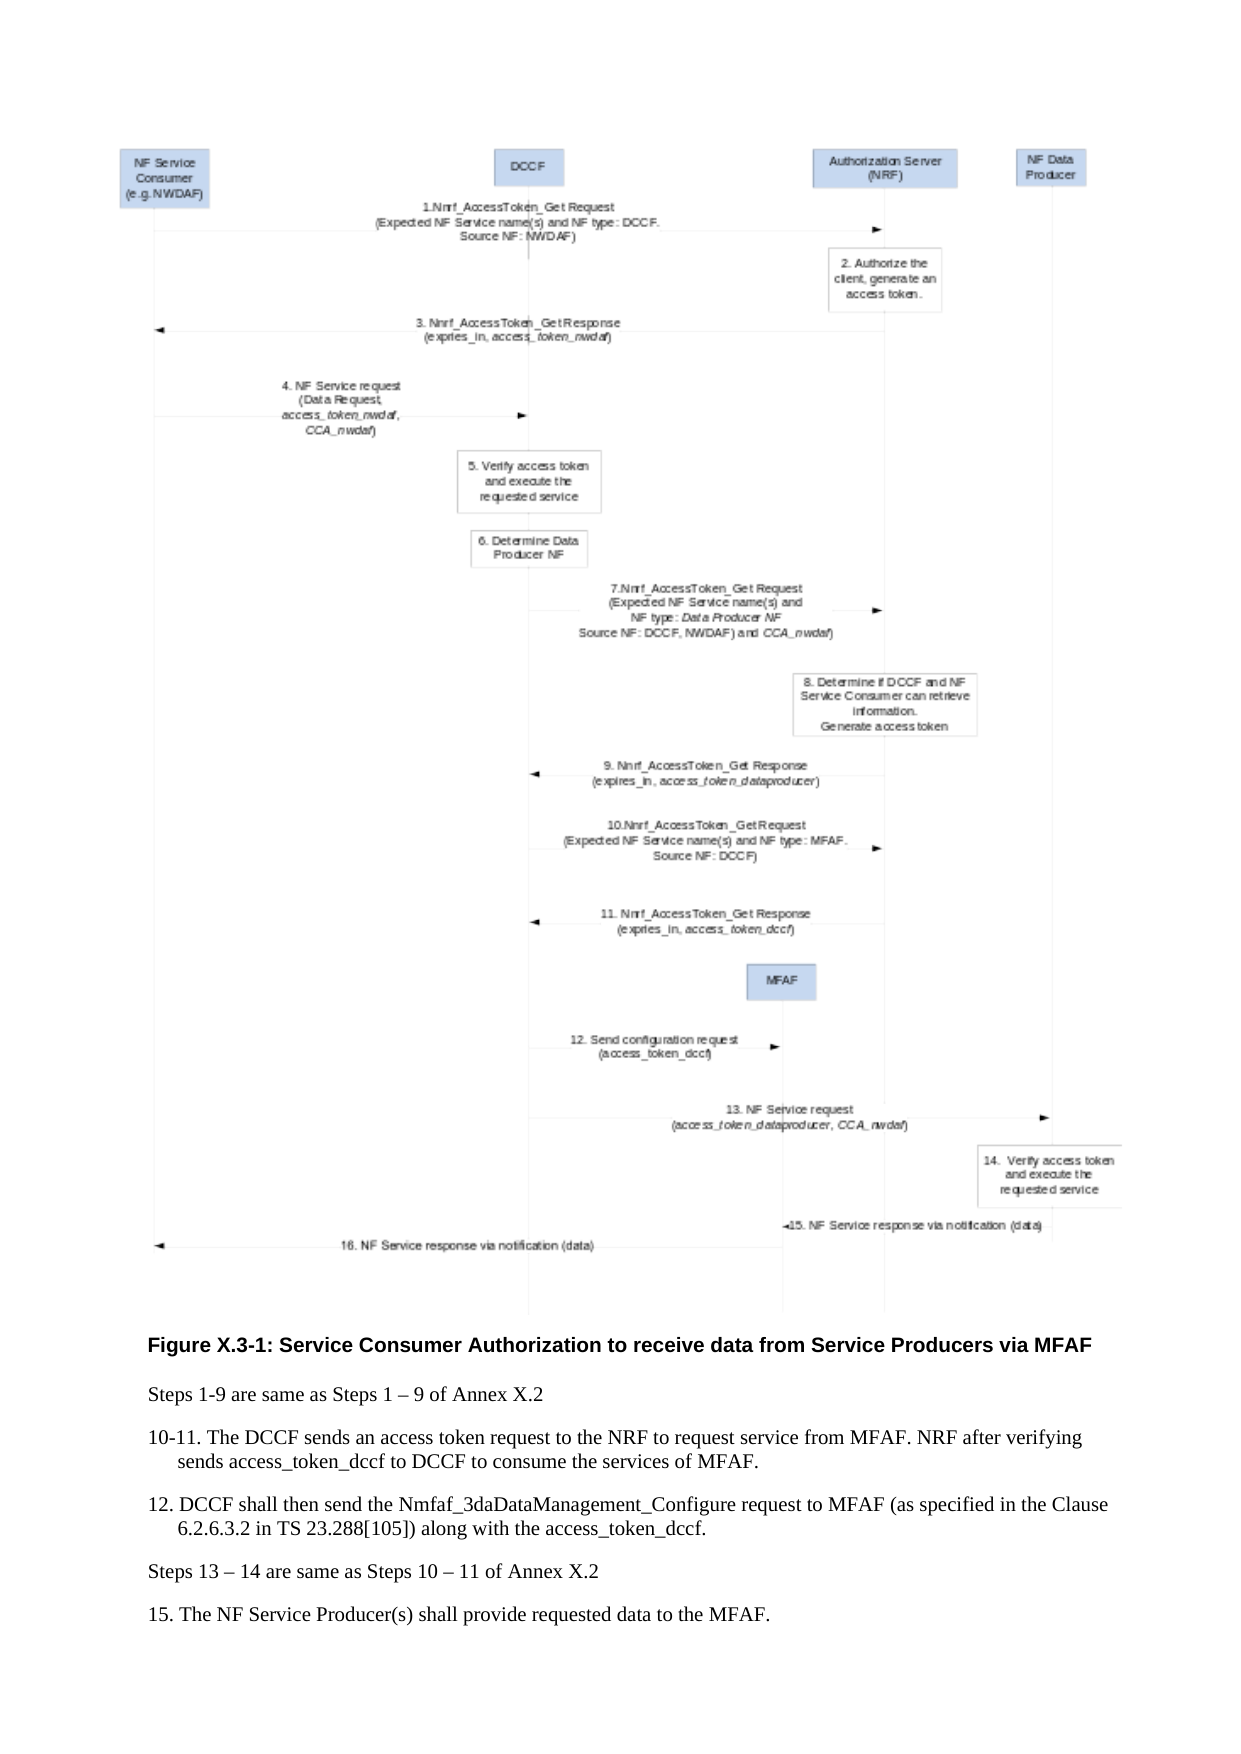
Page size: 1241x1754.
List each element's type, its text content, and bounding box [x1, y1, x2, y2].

text Steps 13 – 14 are same as Steps 10 – 11 of Annex X.2 [148, 1559, 1122, 1583]
text 12. DCCF shall then send the Nmfaf_3daDataManagement_Configure request to MFAF (as specified in the Clause 6.2.6.3.2 in TS 23.288[105]) along with the access_token_dccf. [148, 1492, 1122, 1540]
text Figure X.3-1: Service Consumer Authorization to receive data from Service Producers via MFAF [118, 1333, 1122, 1357]
text Steps 1-9 are same as Steps 1 – 9 of Annex X.2 [148, 1382, 1122, 1406]
text 15. The NF Service Producer(s) shall provide requested data to the MFAF. [148, 1601, 1122, 1626]
text 10-11. The DCCF sends an access token request to the NRF to request service from MFAF. NRF after verifying sends access_token_dccf to DCCF to consume the services of MFAF. [148, 1425, 1122, 1473]
